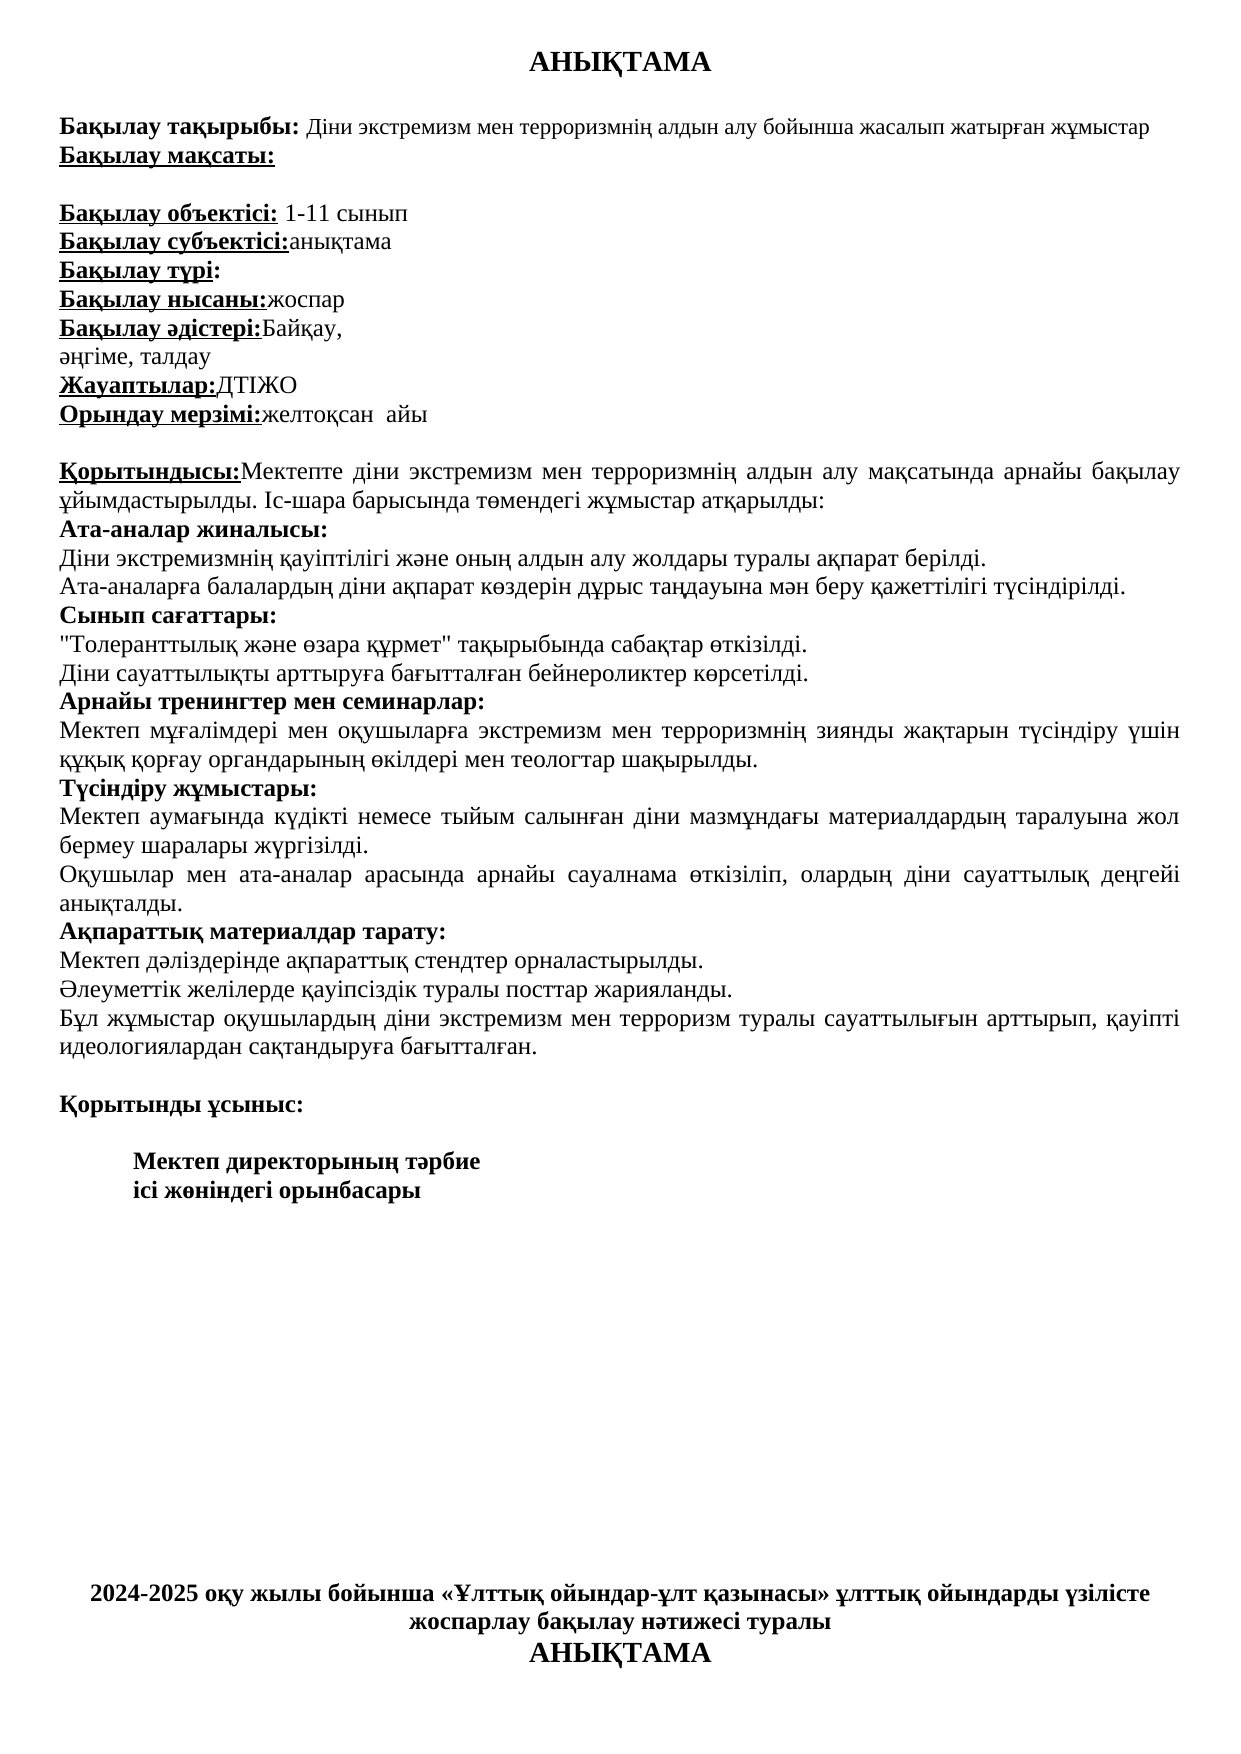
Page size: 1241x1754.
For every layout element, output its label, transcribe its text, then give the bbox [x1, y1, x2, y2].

text "Толеранттылық және өзара құрмет" тақырыбында сабақтар өткізілді. [59, 629, 1181, 658]
text Діни экстремизмнің қауіптілігі және оның алдын алу жолдары туралы ақпарат берілді. [59, 543, 1181, 571]
text Мектеп дәліздерінде ақпараттық стендтер орналастырылды. [59, 945, 1181, 974]
text әңгіме, талдау [59, 341, 1181, 370]
text Оқушылар мен ата-аналар арасында арнайы сауалнама өткізіліп, олардың діни сауаттылық деңгейі анықталды. [59, 859, 1181, 916]
text АНЫҚТАМА [59, 44, 1181, 78]
text Бақылау субъектісі:анықтама [59, 226, 1181, 255]
text Қорытынды ұсыныс: [59, 1089, 1181, 1118]
text Діни сауаттылықты арттыруға бағытталған бейнероликтер көрсетілді. [59, 658, 1181, 686]
text Сынып сағаттары: [59, 600, 1181, 629]
text Бақылау тақырыбы: Діни экстремизм мен терроризмнің алдын алу бойынша жасалып жатырған жұмыстар [59, 111, 1181, 140]
text Қорытындысы:Мектепте діни экстремизм мен терроризмнің алдын алу мақсатында арнайы бақылау ұйымдастырылды. Іс-шара барысында төмендегі жұмыстар атқарылды: [59, 456, 1181, 514]
text АНЫҚТАМА [59, 1635, 1181, 1669]
text Әлеуметтік желілерде қауіпсіздік туралы посттар жарияланды. [59, 974, 1181, 1003]
text Ақпараттық материалдар тарату: [59, 916, 1181, 945]
text Ата-аналарға балалардың діни ақпарат көздерін дұрыс таңдауына мән беру қажеттілігі түсіндірілді. [59, 571, 1181, 600]
text Түсіндіру жұмыстары: [59, 773, 1181, 801]
text Бұл жұмыстар оқушылардың діни экстремизм мен терроризм туралы сауаттылығын арттырып, қауіпті идеологиялардан сақтандыруға бағытталған. [59, 1003, 1181, 1060]
text Бақылау мақсаты: [59, 140, 1181, 169]
text Мектеп аумағында күдікті немесе тыйым салынған діни мазмұндағы материалдардың таралуына жол бермеу шаралары жүргізілді. [59, 801, 1181, 859]
text Бақылау әдістері:Байқау, [59, 313, 1181, 341]
text ісі жөніндегі орынбасары [59, 1175, 1181, 1204]
text Жауаптылар:ДТІЖО [59, 370, 1181, 399]
text Орындау мерзімі:желтоқсан айы [59, 399, 1181, 428]
text Бақылау нысаны:жоспар [59, 284, 1181, 313]
text Бақылау түрі: [59, 255, 1181, 284]
text Мектеп мұғалімдері мен оқушыларға экстремизм мен терроризмнің зиянды жақтарын түсіндіру үшін құқық қорғау органдарының өкілдері мен теологтар шақырылды. [59, 715, 1181, 773]
text Бақылау объектісі: 1-11 сынып [59, 198, 1181, 226]
text Ата-аналар жиналысы: [59, 514, 1181, 543]
text 2024-2025 оқу жылы бойынша «Ұлттық ойындар-ұлт қазынасы» ұлттық ойындарды үзілісте жоспарлау бақылау нәтижесі туралы [59, 1578, 1181, 1635]
text Мектеп директорының тәрбие [59, 1146, 1181, 1175]
text Арнайы тренингтер мен семинарлар: [59, 686, 1181, 715]
